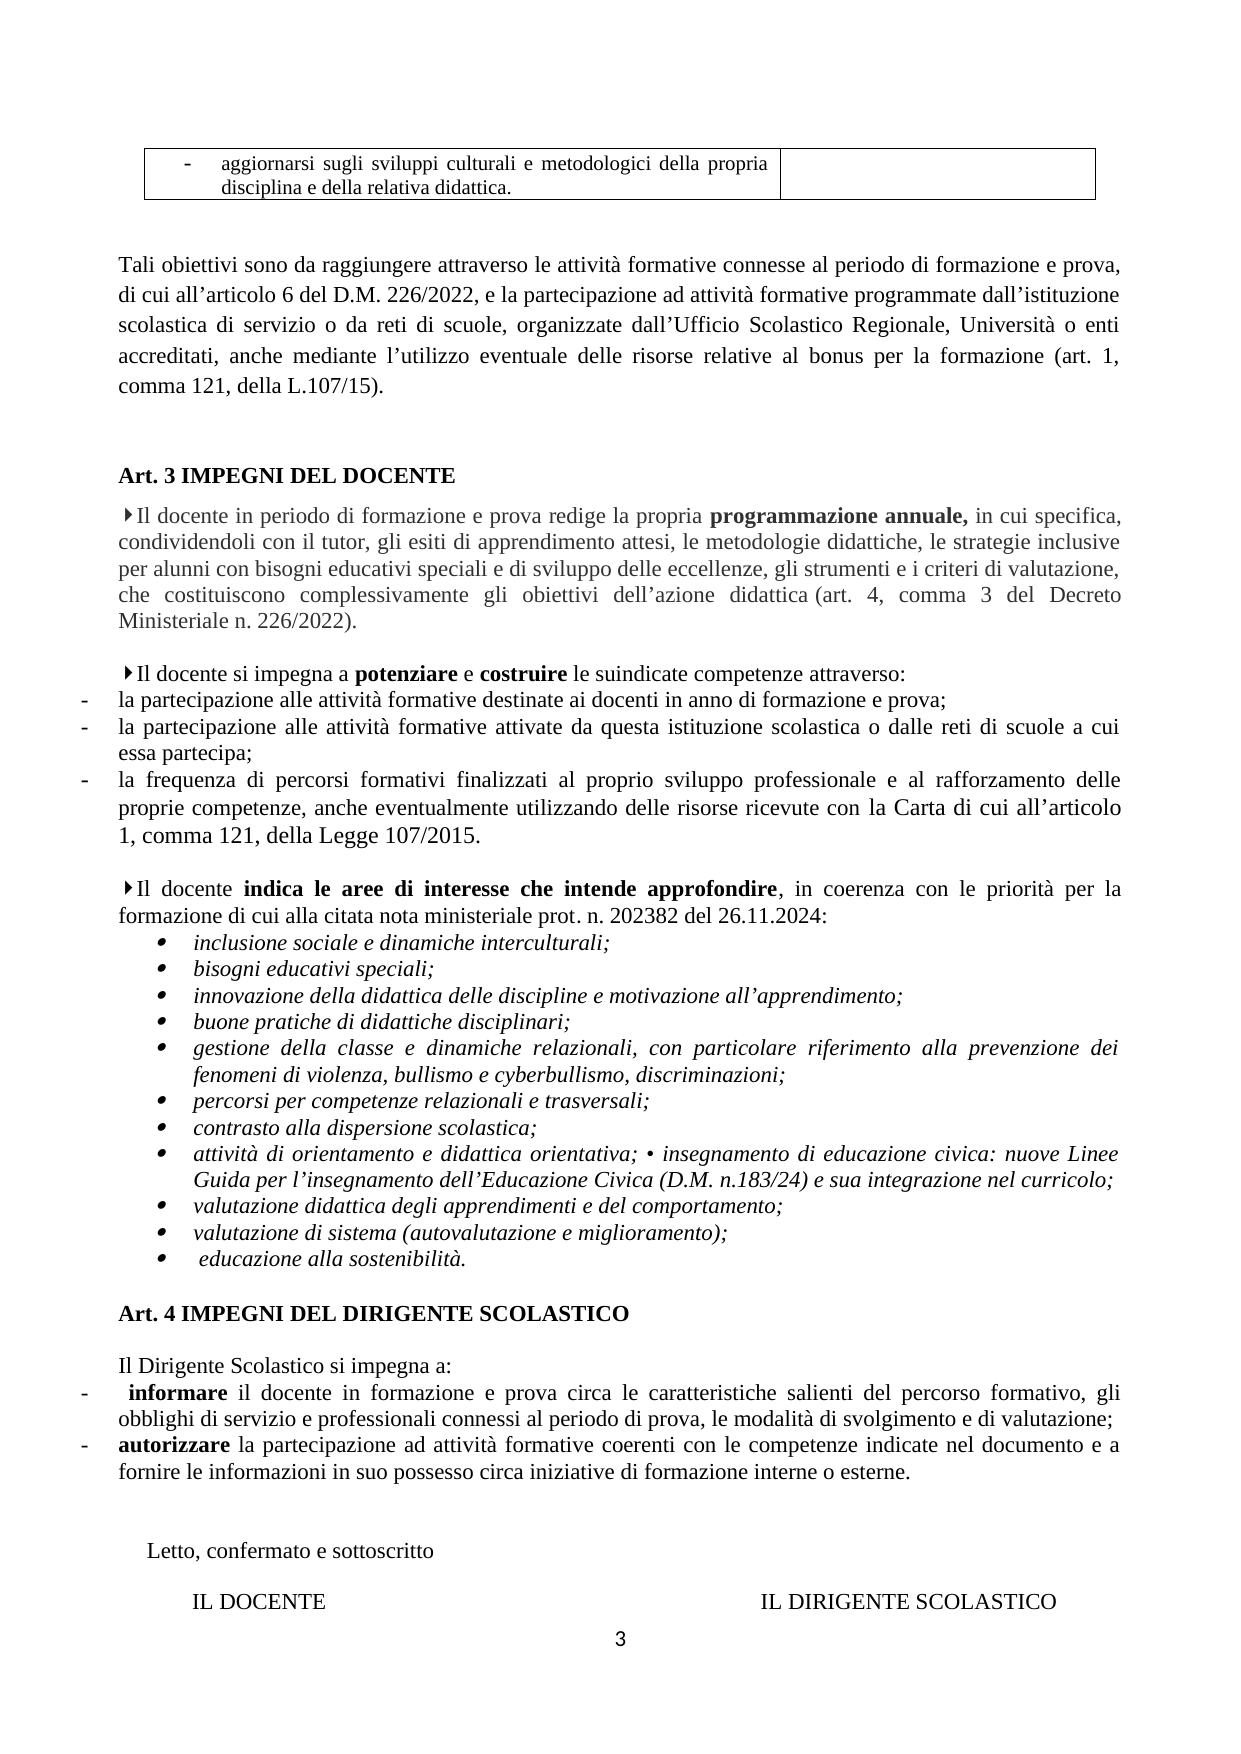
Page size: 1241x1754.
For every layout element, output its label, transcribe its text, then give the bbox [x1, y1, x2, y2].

list Il Dirigente Scolastico si impegna a: [118, 1352, 1122, 1379]
list percorsi per competenze relazionali e trasversali; [156, 1087, 1122, 1113]
text Art. 4 IMPEGNI DEL DIRIGENTE SCOLASTICO [118, 1300, 1122, 1326]
list autorizzare la partecipazione ad attività formative coerenti con le competenze indicate nel documento e a fornire le informazioni in suo possesso circa iniziative di formazione interne o esterne. [81, 1431, 1122, 1484]
list la frequenza di percorsi formativi finalizzati al proprio sviluppo professionale e al rafforzamento delle proprie competenze, anche eventualmente utilizzando delle risorse ricevute con la Carta di cui all’articolo 1, comma 121, della Legge 107/2015. [81, 766, 1122, 848]
text IL DOCENTE IL DIRIGENTE SCOLASTICO [118, 1588, 1122, 1614]
list inclusione sociale e dinamiche interculturali; [156, 929, 1122, 955]
text Il docente si impegna a potenziare e costruire le suindicate competenze attraverso: [118, 660, 1122, 686]
list la partecipazione alle attività formative attivate da questa istituzione scolastica o dalle reti di scuole a cui essa partecipa; [81, 713, 1122, 766]
list buone pratiche di didattiche disciplinari; [156, 1008, 1122, 1034]
list bisogni educativi speciali; [156, 955, 1122, 982]
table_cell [145, 149, 780, 199]
list valutazione didattica degli apprendimenti e del comportamento; [156, 1193, 1122, 1219]
text Il docente indica le aree di interesse che intende approfondire, in coerenza con le priorità per la formazione di cui alla citata nota ministeriale prot. n. 202382 del 26.11.2024: [118, 875, 1122, 929]
list la partecipazione alle attività formative destinate ai docenti in anno di formazione e prova; [81, 686, 1122, 713]
list contrasto alla dispersione scolastica; [156, 1113, 1122, 1140]
list informare il docente in formazione e prova circa le caratteristiche salienti del percorso formativo, gli obblighi di servizio e professionali connessi al periodo di prova, le modalità di svolgimento e di valutazione; [81, 1379, 1122, 1431]
text Art. 3 IMPEGNI DEL DOCENTE [118, 462, 1122, 489]
list attività di orientamento e didattica orientativa; • insegnamento di educazione civica: nuove Linee Guida per l’insegnamento dell’Educazione Civica (D.M. n.183/24) e sua integrazione nel curricolo; [156, 1140, 1122, 1193]
list gestione della classe e dinamiche relazionali, con particolare riferimento alla prevenzione dei fenomeni di violenza, bullismo e cyberbullismo, discriminazioni; [156, 1034, 1122, 1087]
text Tali obiettivi sono da raggiungere attraverso le attività formative connesse al periodo di formazione e prova, di cui all’articolo 6 del D.M. 226/2022, e la partecipazione ad attività formative programmate dall’istituzione scolastica di servizio o da reti di scuole, organizzate dall’Ufficio Scolastico Regionale, Università o enti accreditati, anche mediante l’utilizzo eventuale delle risorse relative al bonus per la formazione (art. 1, comma 121, della L.107/15). [118, 368, 1122, 398]
list valutazione di sistema (autovalutazione e miglioramento); [156, 1219, 1122, 1245]
list educazione alla sostenibilità. [156, 1245, 1122, 1272]
list innovazione della didattica delle discipline e motivazione all’apprendimento; [156, 982, 1122, 1008]
text Letto, confermato e sottoscritto [118, 1537, 1122, 1563]
